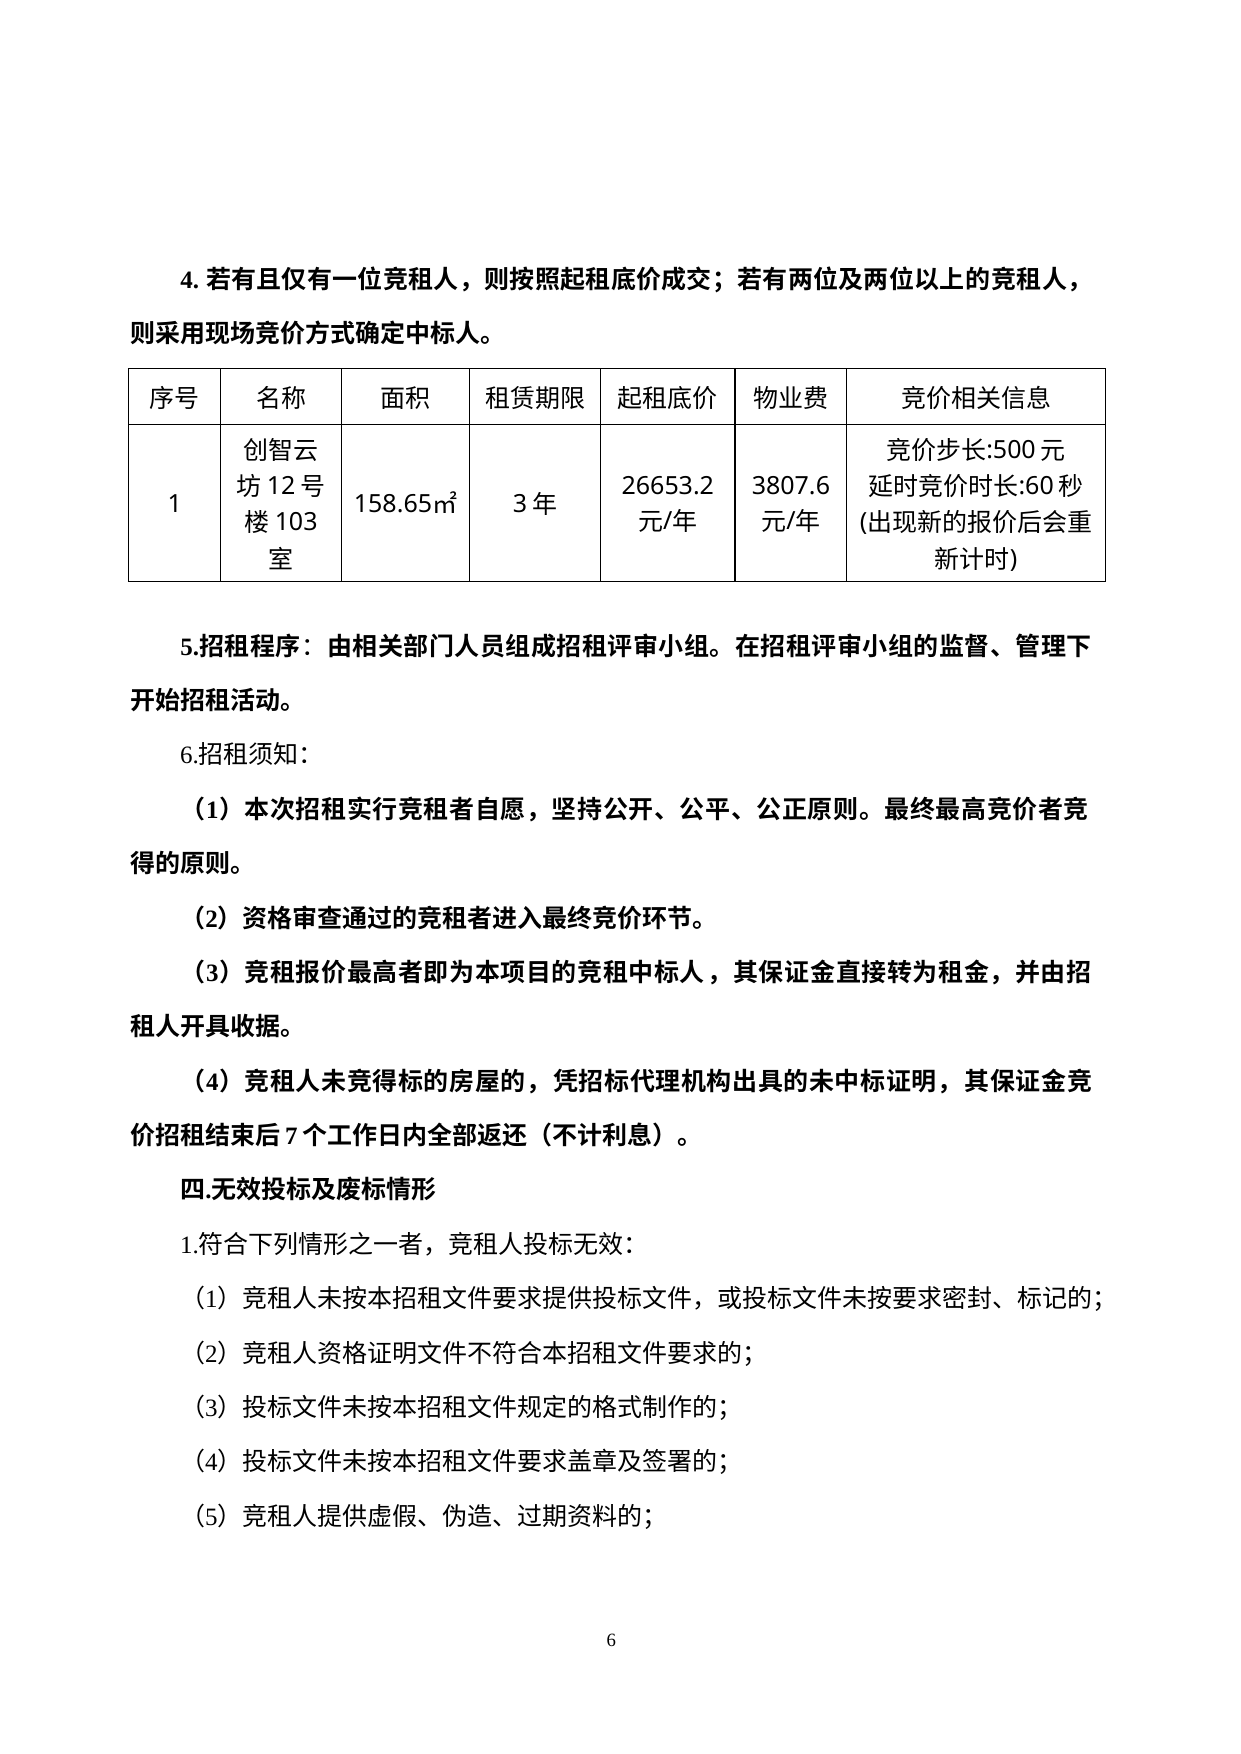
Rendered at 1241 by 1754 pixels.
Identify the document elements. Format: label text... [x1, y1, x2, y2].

table_header 名称 [221, 369, 341, 424]
text （3）竞租报价最高者即为本项目的竞租中标人，其保证金直接转为租金，并由招租人开具收据。 [130, 952, 1092, 1043]
text （1）竞租人未按本招租文件要求提供投标文件，或投标文件未按要求密封、标记的； [130, 1279, 1092, 1315]
table_header 面积 [342, 369, 469, 424]
text （3）投标文件未按本招租文件规定的格式制作的； [130, 1387, 1092, 1424]
table_header 物业费 [736, 369, 846, 424]
text （2）竞租人资格证明文件不符合本招租文件要求的； [130, 1333, 1092, 1369]
text 5.招租程序：由相关部门人员组成招租评审小组。在招租评审小组的监督、管理下开始招租活动。 [130, 626, 1092, 717]
text 1.符合下列情形之一者，竞租人投标无效： [130, 1224, 1092, 1261]
table_cell 创智云坊12号楼103室 [221, 425, 341, 581]
text （4）投标文件未按本招租文件要求盖章及签署的； [130, 1442, 1092, 1478]
text 4. 若有且仅有一位竞租人，则按照起租底价成交；若有两位及两位以上的竞租人，则采用现场竞价方式确定中标人。 [130, 259, 1092, 350]
table_cell 3年 [470, 425, 600, 581]
table_cell 158.65㎡ [342, 425, 469, 581]
table_cell 26653.2元/年 [601, 425, 734, 581]
text （4）竞租人未竞得标的房屋的，凭招标代理机构出具的未中标证明，其保证金竞价招租结束后7个工作日内全部返还（不计利息）。 [130, 1061, 1092, 1152]
table_cell 竞价步长:500元 延时竞价时长:60秒(出现新的报价后会重新计时) [847, 425, 1105, 581]
text （2）资格审查通过的竞租者进入最终竞价环节。 [130, 898, 1092, 934]
table_cell 3807.6元/年 [736, 425, 846, 581]
text （1）本次招租实行竞租者自愿，坚持公开、公平、公正原则。最终最高竞价者竞得的原则。 [130, 789, 1092, 880]
table_header 序号 [129, 369, 220, 424]
table_cell 1 [129, 425, 220, 581]
text 6.招租须知： [130, 735, 1092, 771]
text 四.无效投标及废标情形 [130, 1170, 1092, 1206]
table_header 起租底价 [601, 369, 734, 424]
table_header 竞价相关信息 [847, 369, 1105, 424]
table_header 租赁期限 [470, 369, 600, 424]
text （5）竞租人提供虚假、伪造、过期资料的； [130, 1496, 1092, 1532]
